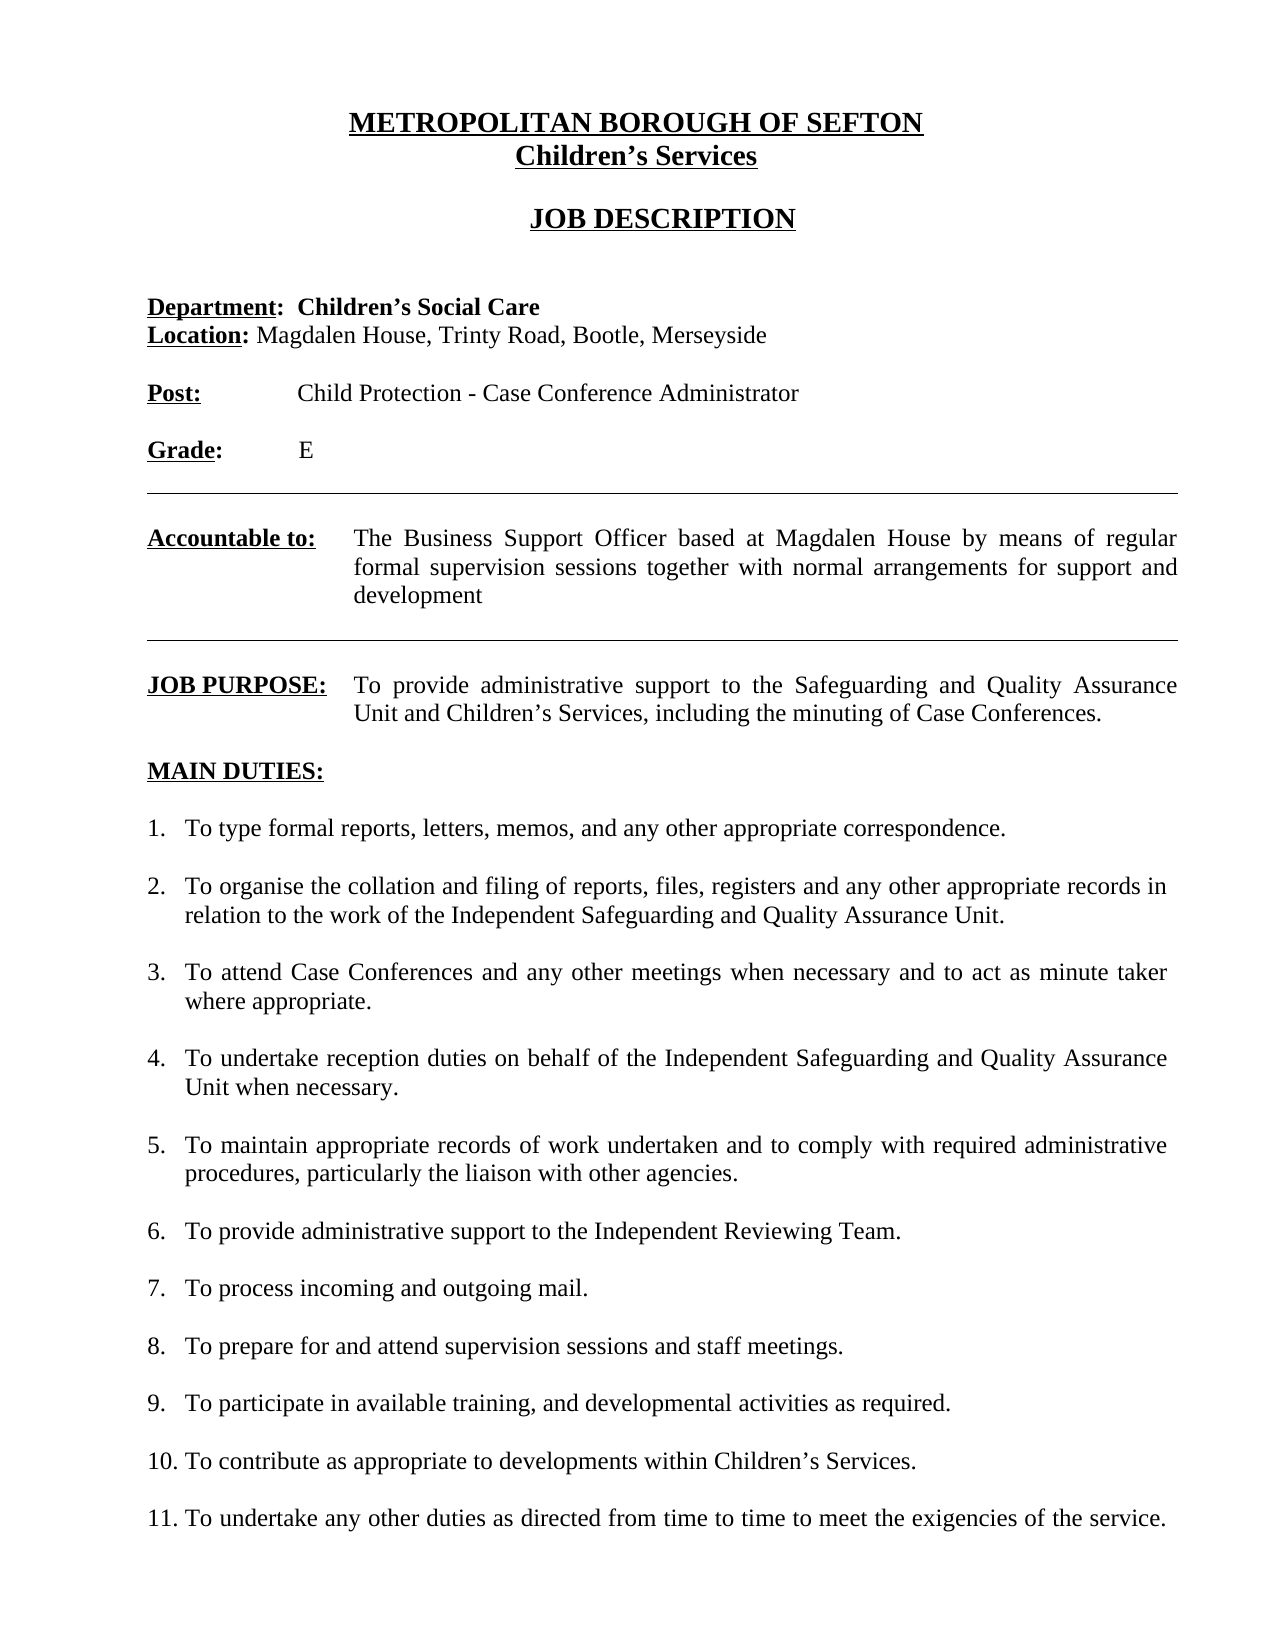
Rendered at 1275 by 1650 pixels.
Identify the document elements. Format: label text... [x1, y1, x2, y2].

text Grade: E [147, 436, 1178, 464]
text Department: Children’s Social Care [147, 292, 1178, 321]
list To organise the collation and filing of reports, files, registers and any other appropriate records in relation to the work of the Independent Safeguarding and Quality Assurance Unit. [147, 871, 1169, 928]
list To participate in available training, and developmental activities as required. [147, 1388, 1169, 1417]
text Accountable to: The Business Support Officer based at Magdalen House by means of regular formal supervision sessions together with normal arrangements for support and development [147, 523, 1178, 609]
list To maintain appropriate records of work undertaken and to comply with required administrative procedures, particularly the liaison with other agencies. [147, 1130, 1169, 1187]
list To type formal reports, letters, memos, and any other appropriate correspondence. [147, 813, 1169, 842]
text MAIN DUTIES: [147, 756, 1169, 785]
list To undertake reception duties on behalf of the Independent Safeguarding and Quality Assurance Unit when necessary. [147, 1043, 1169, 1101]
title METROPOLITAN BOROUGH OF SEFTON [147, 105, 1125, 138]
text Post: Child Protection - Case Conference Administrator [147, 378, 1178, 407]
list To provide administrative support to the Independent Reviewing Team. [147, 1216, 1169, 1273]
list To prepare for and attend supervision sessions and staff meetings. [147, 1331, 1169, 1360]
list To attend Case Conferences and any other meetings when necessary and to act as minute taker where appropriate. [147, 957, 1169, 1015]
text JOB PURPOSE: To provide administrative support to the Safeguarding and Quality Assurance Unit and Children’s Services, including the minuting of Case Conferences. [147, 670, 1178, 727]
list To undertake any other duties as directed from time to time to meet the exigencies of the service. [147, 1503, 1169, 1561]
subtitle JOB DESCRIPTION [147, 201, 1178, 234]
title Children’s Services [147, 138, 1125, 172]
list To process incoming and outgoing mail. [147, 1273, 1169, 1302]
list To contribute as appropriate to developments within Children’s Services. [147, 1446, 1169, 1475]
text Location: Magdalen House, Trinty Road, Bootle, Merseyside [147, 321, 1178, 349]
